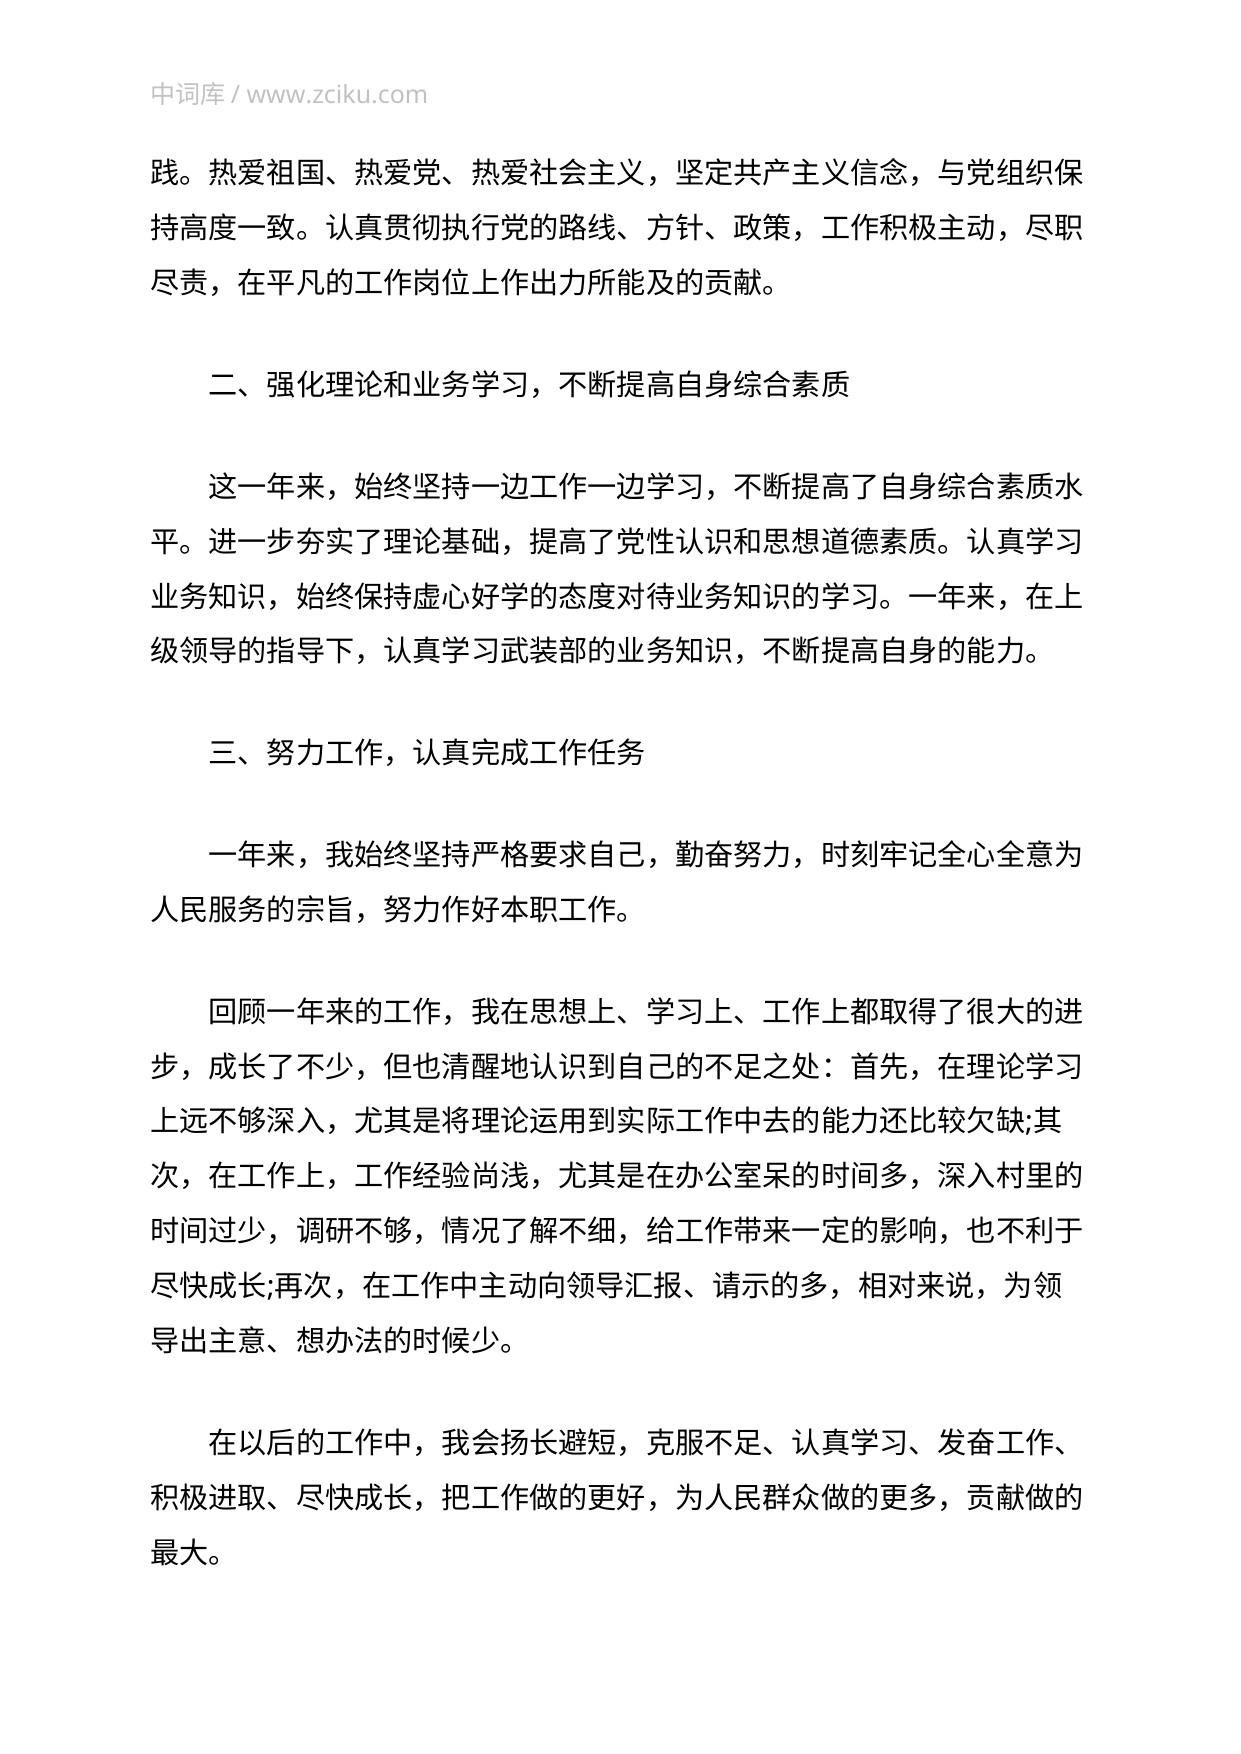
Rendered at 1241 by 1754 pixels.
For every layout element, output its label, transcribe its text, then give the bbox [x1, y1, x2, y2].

text 在以后的工作中，我会扬长避短，克服不足、认真学习、发奋工作、积极进取、尽快成长，把工作做的更好，为人民群众做的更多，贡献做的最大。 [150, 1419, 1090, 1572]
text 回顾一年来的工作，我在思想上、学习上、工作上都取得了很大的进步，成长了不少，但也清醒地认识到自己的不足之处：首先，在理论学习上远不够深入，尤其是将理论运用到实际工作中去的能力还比较欠缺;其次，在工作上，工作经验尚浅，尤其是在办公室呆的时间多，深入村里的时间过少，调研不够，情况了解不细，给工作带来一定的影响，也不利于尽快成长;再次，在工作中主动向领导汇报、请示的多，相对来说，为领导出主意、想办法的时候少。 [150, 988, 1090, 1360]
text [150, 150, 1090, 302]
text 一年来，我始终坚持严格要求自己，勤奋努力，时刻牢记全心全意为人民服务的宗旨，努力作好本职工作。 [150, 832, 1090, 929]
text 二、强化理论和业务学习，不断提高自身综合素质 [150, 362, 1090, 404]
text 这一年来，始终坚持一边工作一边学习，不断提高了自身综合素质水平。进一步夯实了理论基础，提高了党性认识和思想道德素质。认真学习业务知识，始终保持虚心好学的态度对待业务知识的学习。一年来，在上级领导的指导下，认真学习武装部的业务知识，不断提高自身的能力。 [150, 463, 1090, 670]
text 三、努力工作，认真完成工作任务 [150, 730, 1090, 772]
